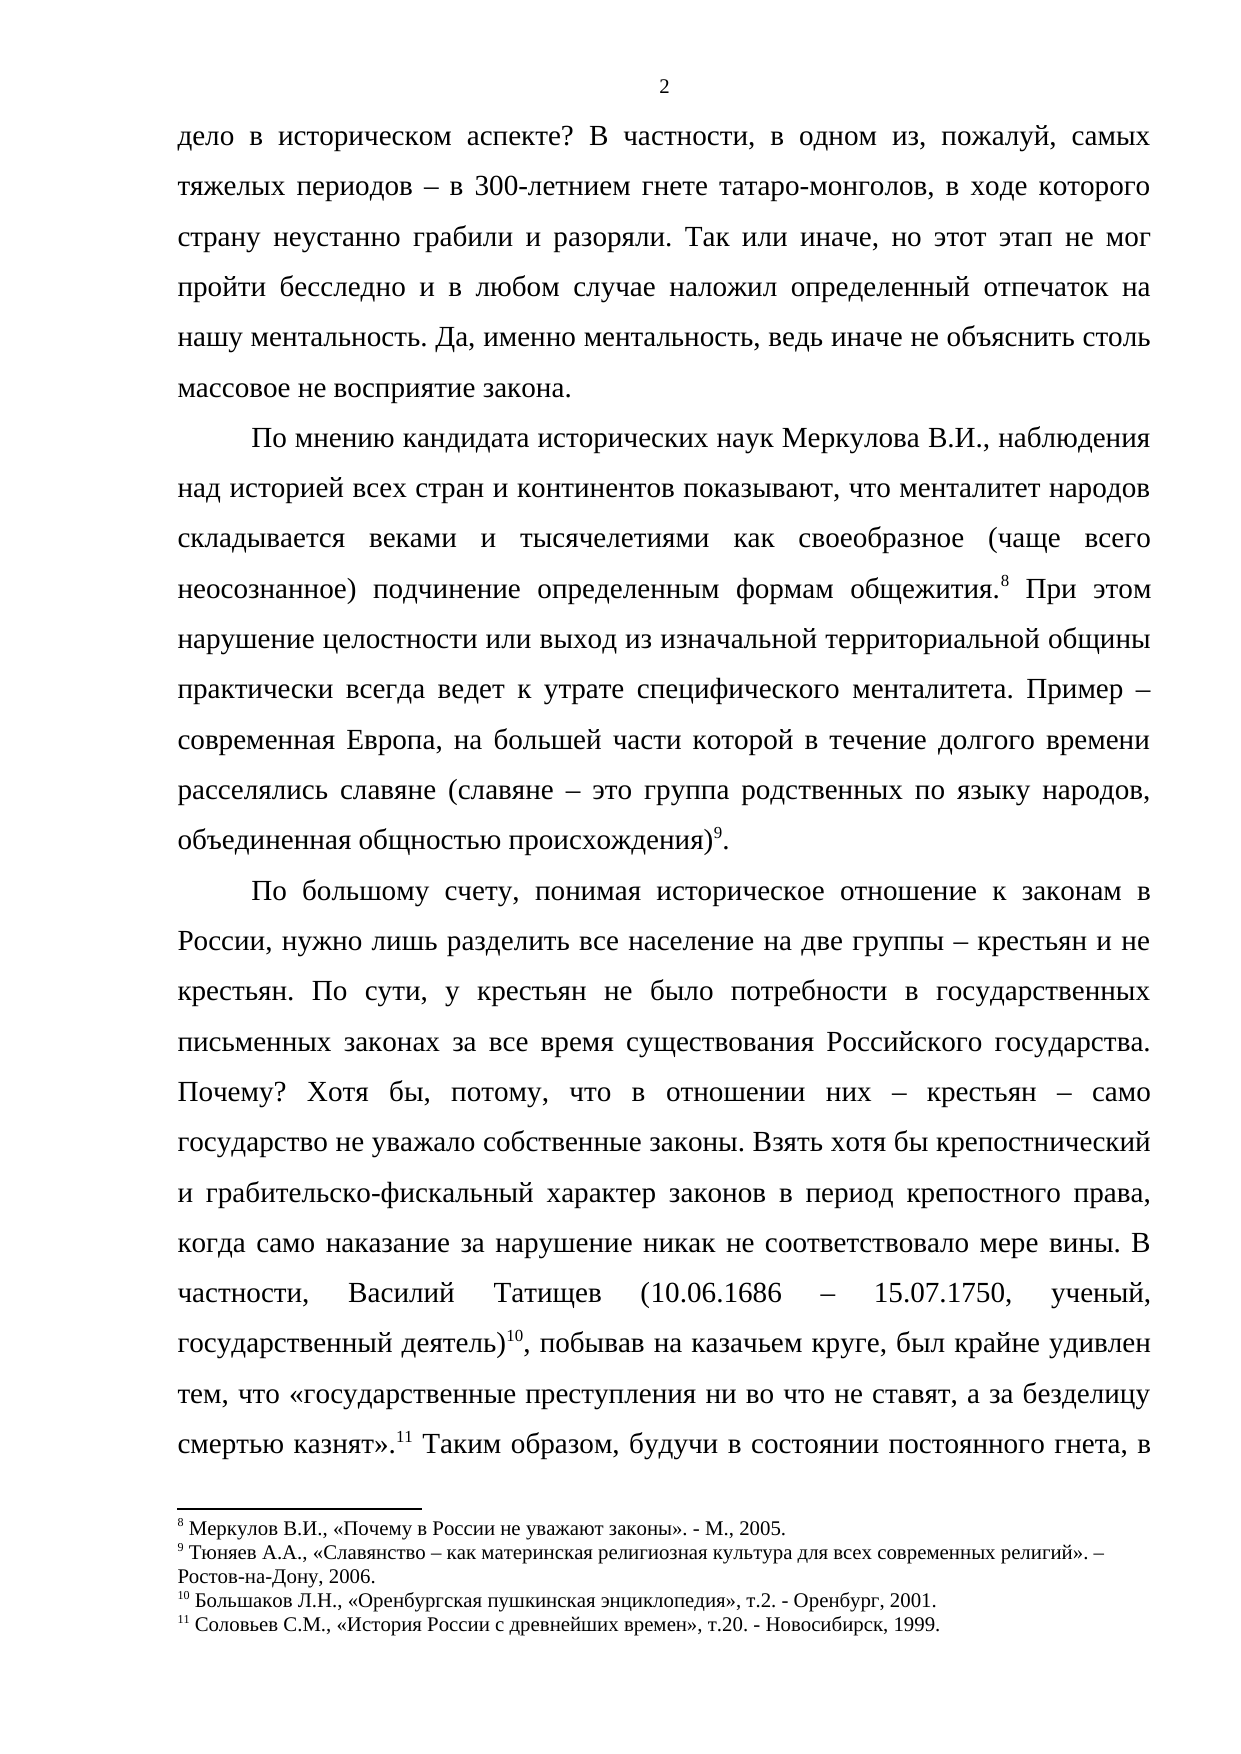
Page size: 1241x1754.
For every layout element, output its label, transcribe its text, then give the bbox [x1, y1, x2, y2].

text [177, 873, 1152, 1460]
text По мнению кандидата исторических наук Меркулова В.И., наблюдения над историей всех стран и континентов показывают, что менталитет народов складывается веками и тысячелетиями как своеобразное (чаще всего неосознанное) подчинение определенным формам общежития. При этом нарушение целостности или выход из изначальной территориальной общины практически всегда ведет к утрате специфического менталитета. Пример – современная Европа, на большей части которой в течение долгого времени расселялись славяне (славяне – это группа родственных по языку народов, объединенная общностью происхождения). [177, 420, 1152, 856]
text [177, 118, 1152, 403]
